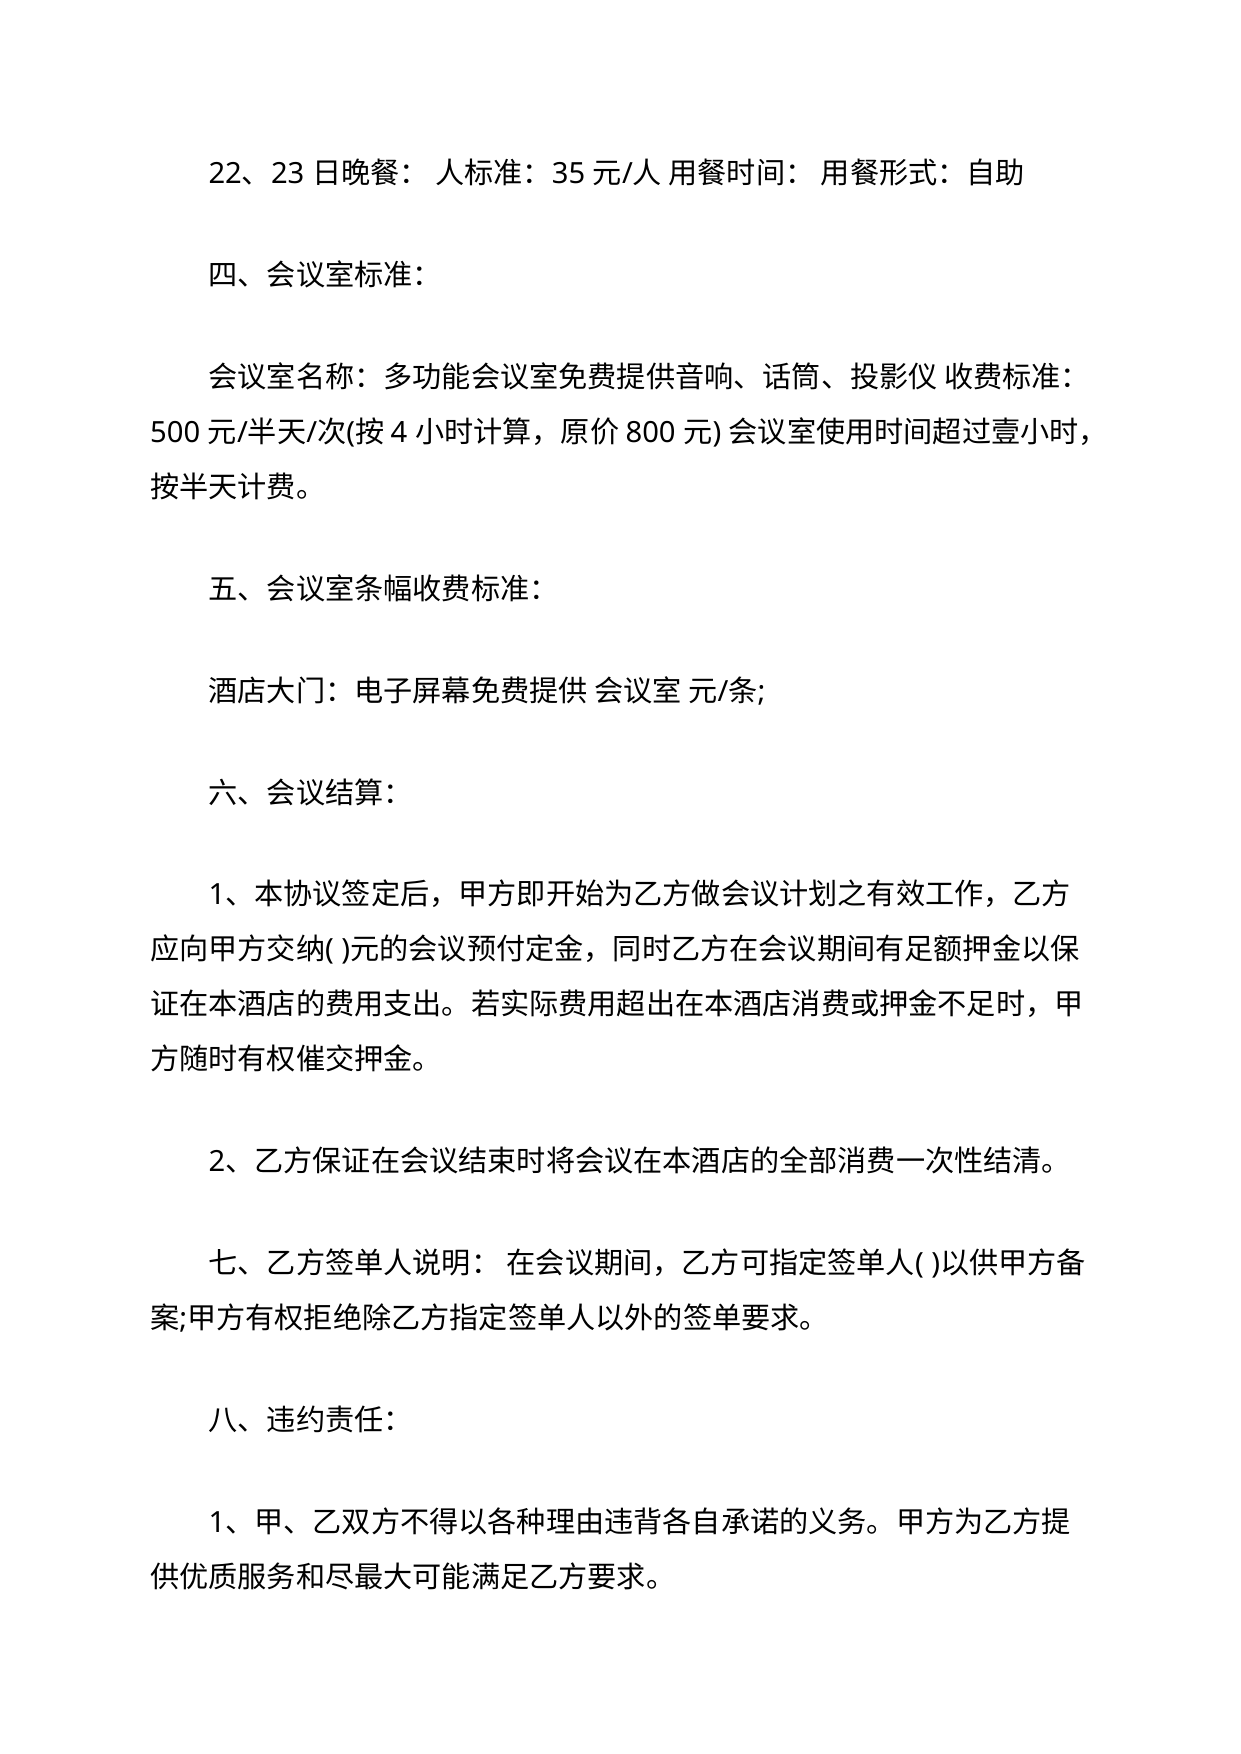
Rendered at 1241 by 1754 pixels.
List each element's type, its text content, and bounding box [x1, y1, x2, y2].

text 22、23 日晚餐： 人标准：35 元/人 用餐时间： 用餐形式：自助 [150, 150, 1090, 192]
text 七、乙方签单人说明： 在会议期间，乙方可指定签单人( )以供甲方备案;甲方有权拒绝除乙方指定签单人以外的签单要求。 [150, 1239, 1090, 1337]
text 八、违约责任： [150, 1397, 1090, 1439]
text 1、甲、乙双方不得以各种理由违背各自承诺的义务。甲方为乙方提供优质服务和尽最大可能满足乙方要求。 [150, 1498, 1090, 1596]
text 1、本协议签定后，甲方即开始为乙方做会议计划之有效工作，乙方应向甲方交纳( )元的会议预付定金，同时乙方在会议期间有足额押金以保证在本酒店的费用支出。若实际费用超出在本酒店消费或押金不足时，甲方随时有权催交押金。 [150, 871, 1090, 1078]
text 酒店大门：电子屏幕免费提供 会议室 元/条; [150, 667, 1090, 709]
text 会议室名称：多功能会议室免费提供音响、话筒、投影仪 收费标准：500 元/半天/次(按 4 小时计算，原价 800 元) 会议室使用时间超过壹小时，按半天计费。 [150, 354, 1090, 506]
text 五、会议室条幅收费标准： [150, 565, 1090, 608]
text 四、会议室标准： [150, 252, 1090, 294]
text 2、乙方保证在会议结束时将会议在本酒店的全部消费一次性结清。 [150, 1138, 1090, 1180]
text 六、会议结算： [150, 769, 1090, 811]
